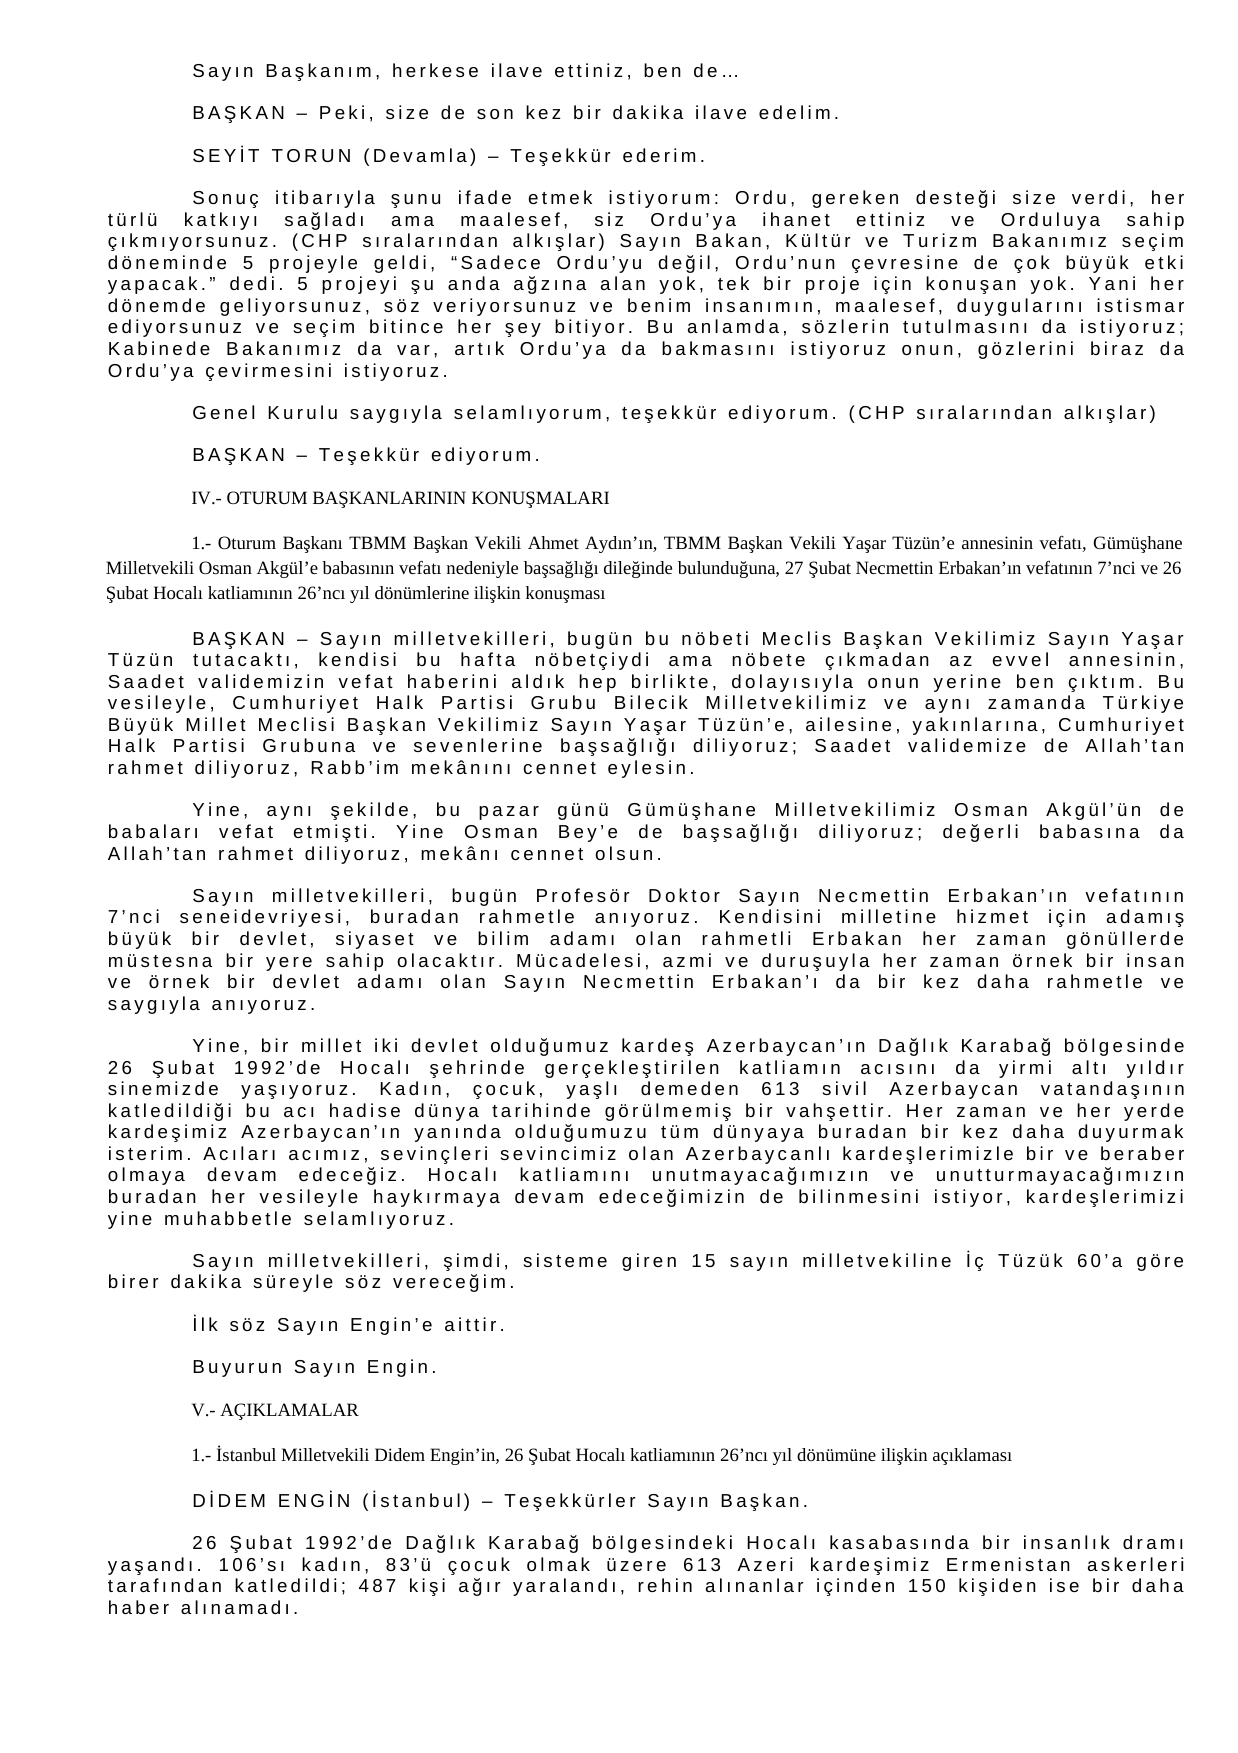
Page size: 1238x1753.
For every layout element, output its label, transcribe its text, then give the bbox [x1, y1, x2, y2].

text DİDEM ENGİN (İstanbul) – Teşekkürler Sayın Başkan. [108, 1490, 1186, 1511]
text Genel Kurulu saygıyla selamlıyorum, teşekkür ediyorum. (CHP sıralarından alkışlar) [108, 402, 1186, 423]
text Sayın Başkanım, herkese ilave ettiniz, ben de… [108, 60, 1186, 81]
text SEYİT TORUN (Devamla) – Teşekkür ederim. [108, 144, 1186, 166]
text BAŞKAN – Sayın milletvekilleri, bugün bu nöbeti Meclis Başkan Vekilimiz Sayın Yaşar Tüzün tutacaktı, kendisi bu hafta nöbetçiydi ama nöbete çıkmadan az evvel annesinin, Saadet validemizin vefat haberini aldık hep birlikte, dolayısıyla onun yerine ben çıktım. Bu vesileyle, Cumhuriyet Halk Partisi Grubu Bilecik Milletvekilimiz ve aynı zamanda Türkiye Büyük Millet Meclisi Başkan Vekilimiz Sayın Yaşar Tüzün’e, ailesine, yakınlarına, Cumhuriyet Halk Partisi Grubuna ve sevenlerine başsağlığı diliyoruz; Saadet validemize de Allah’tan rahmet diliyoruz, Rabb’im mekânını cennet eylesin. [108, 627, 1186, 778]
text Sonuç itibarıyla şunu ifade etmek istiyorum: Ordu, gereken desteği size verdi, her türlü katkıyı sağladı ama maalesef, siz Ordu’ya ihanet ettiniz ve Orduluya sahip çıkmıyorsunuz. (CHP sıralarından alkışlar) Sayın Bakan, Kültür ve Turizm Bakanımız seçim döneminde 5 projeyle geldi, “Sadece Ordu’yu değil, Ordu’nun çevresine de çok büyük etki yapacak.” dedi. 5 projeyi şu anda ağzına alan yok, tek bir proje için konuşan yok. Yani her dönemde geliyorsunuz, söz veriyorsunuz ve benim insanımın, maalesef, duygularını istismar ediyorsunuz ve seçim bitince her şey bitiyor. Bu anlamda, sözlerin tutulmasını da istiyoruz; Kabinede Bakanımız da var, artık Ordu’ya da bakmasını istiyoruz onun, gözlerini biraz da Ordu’ya çevirmesini istiyoruz. [108, 187, 1186, 381]
text İlk söz Sayın Engin’e aittir. [108, 1314, 1186, 1335]
text BAŞKAN – Peki, size de son kez bir dakika ilave edelim. [108, 102, 1186, 124]
text 1.- İstanbul Milletvekili Didem Engin’in, 26 Şubat Hocalı katliamının 26’ncı yıl dönümüne ilişkin açıklaması [106, 1444, 1184, 1466]
text 26 Şubat 1992’de Dağlık Karabağ bölgesindeki Hocalı kasabasında bir insanlık dramı yaşandı. 106’sı kadın, 83’ü çocuk olmak üzere 613 Azeri kardeşimiz Ermenistan askerleri tarafından katledildi; 487 kişi ağır yaralandı, rehin alınanlar içinden 150 kişiden ise bir daha haber alınamadı. [108, 1532, 1186, 1618]
text Buyurun Sayın Engin. [108, 1356, 1186, 1378]
text Yine, bir millet iki devlet olduğumuz kardeş Azerbaycan’ın Dağlık Karabağ bölgesinde 26 Şubat 1992’de Hocalı şehrinde gerçekleştirilen katliamın acısını da yirmi altı yıldır sinemizde yaşıyoruz. Kadın, çocuk, yaşlı demeden 613 sivil Azerbaycan vatandaşının katledildiği bu acı hadise dünya tarihinde görülmemiş bir vahşettir. Her zaman ve her yerde kardeşimiz Azerbaycan’ın yanında olduğumuzu tüm dünyaya buradan bir kez daha duyurmak isterim. Acıları acımız, sevinçleri sevincimiz olan Azerbaycanlı kardeşlerimizle bir ve beraber olmaya devam edeceğiz. Hocalı katliamını unutmayacağımızın ve unutturmayacağımızın buradan her vesileyle haykırmaya devam edeceğimizin de bilinmesini istiyor, kardeşlerimizi yine muhabbetle selamlıyoruz. [108, 1035, 1186, 1229]
text 1.- Oturum Başkanı TBMM Başkan Vekili Ahmet Aydın’ın, TBMM Başkan Vekili Yaşar Tüzün’e annesinin vefatı, Gümüşhane Milletvekili Osman Akgül’e babasının vefatı nedeniyle başsağlığı dileğinde bulunduğuna, 27 Şubat Necmettin Erbakan’ın vefatının 7’nci ve 26 Şubat Hocalı katliamının 26’ncı yıl dönümlerine ilişkin konuşması [106, 532, 1184, 603]
text Yine, aynı şekilde, bu pazar günü Gümüşhane Milletvekilimiz Osman Akgül’ün de babaları vefat etmişti. Yine Osman Bey’e de başsağlığı diliyoruz; değerli babasına da Allah’tan rahmet diliyoruz, mekânı cennet olsun. [108, 799, 1186, 864]
text BAŞKAN – Teşekkür ediyorum. [108, 444, 1186, 466]
text V.- AÇIKLAMALAR [106, 1398, 1184, 1420]
text Sayın milletvekilleri, bugün Profesör Doktor Sayın Necmettin Erbakan’ın vefatının 7’nci seneidevriyesi, buradan rahmetle anıyoruz. Kendisini milletine hizmet için adamış büyük bir devlet, siyaset ve bilim adamı olan rahmetli Erbakan her zaman gönüllerde müstesna bir yere sahip olacaktır. Mücadelesi, azmi ve duruşuyla her zaman örnek bir insan ve örnek bir devlet adamı olan Sayın Necmettin Erbakan’ı da bir kez daha rahmetle ve saygıyla anıyoruz. [108, 885, 1186, 1014]
text Sayın milletvekilleri, şimdi, sisteme giren 15 sayın milletvekiline İç Tüzük 60’a göre birer dakika süreyle söz vereceğim. [108, 1250, 1186, 1293]
text IV.- OTURUM BAŞKANLARININ KONUŞMALARI [106, 487, 1184, 508]
